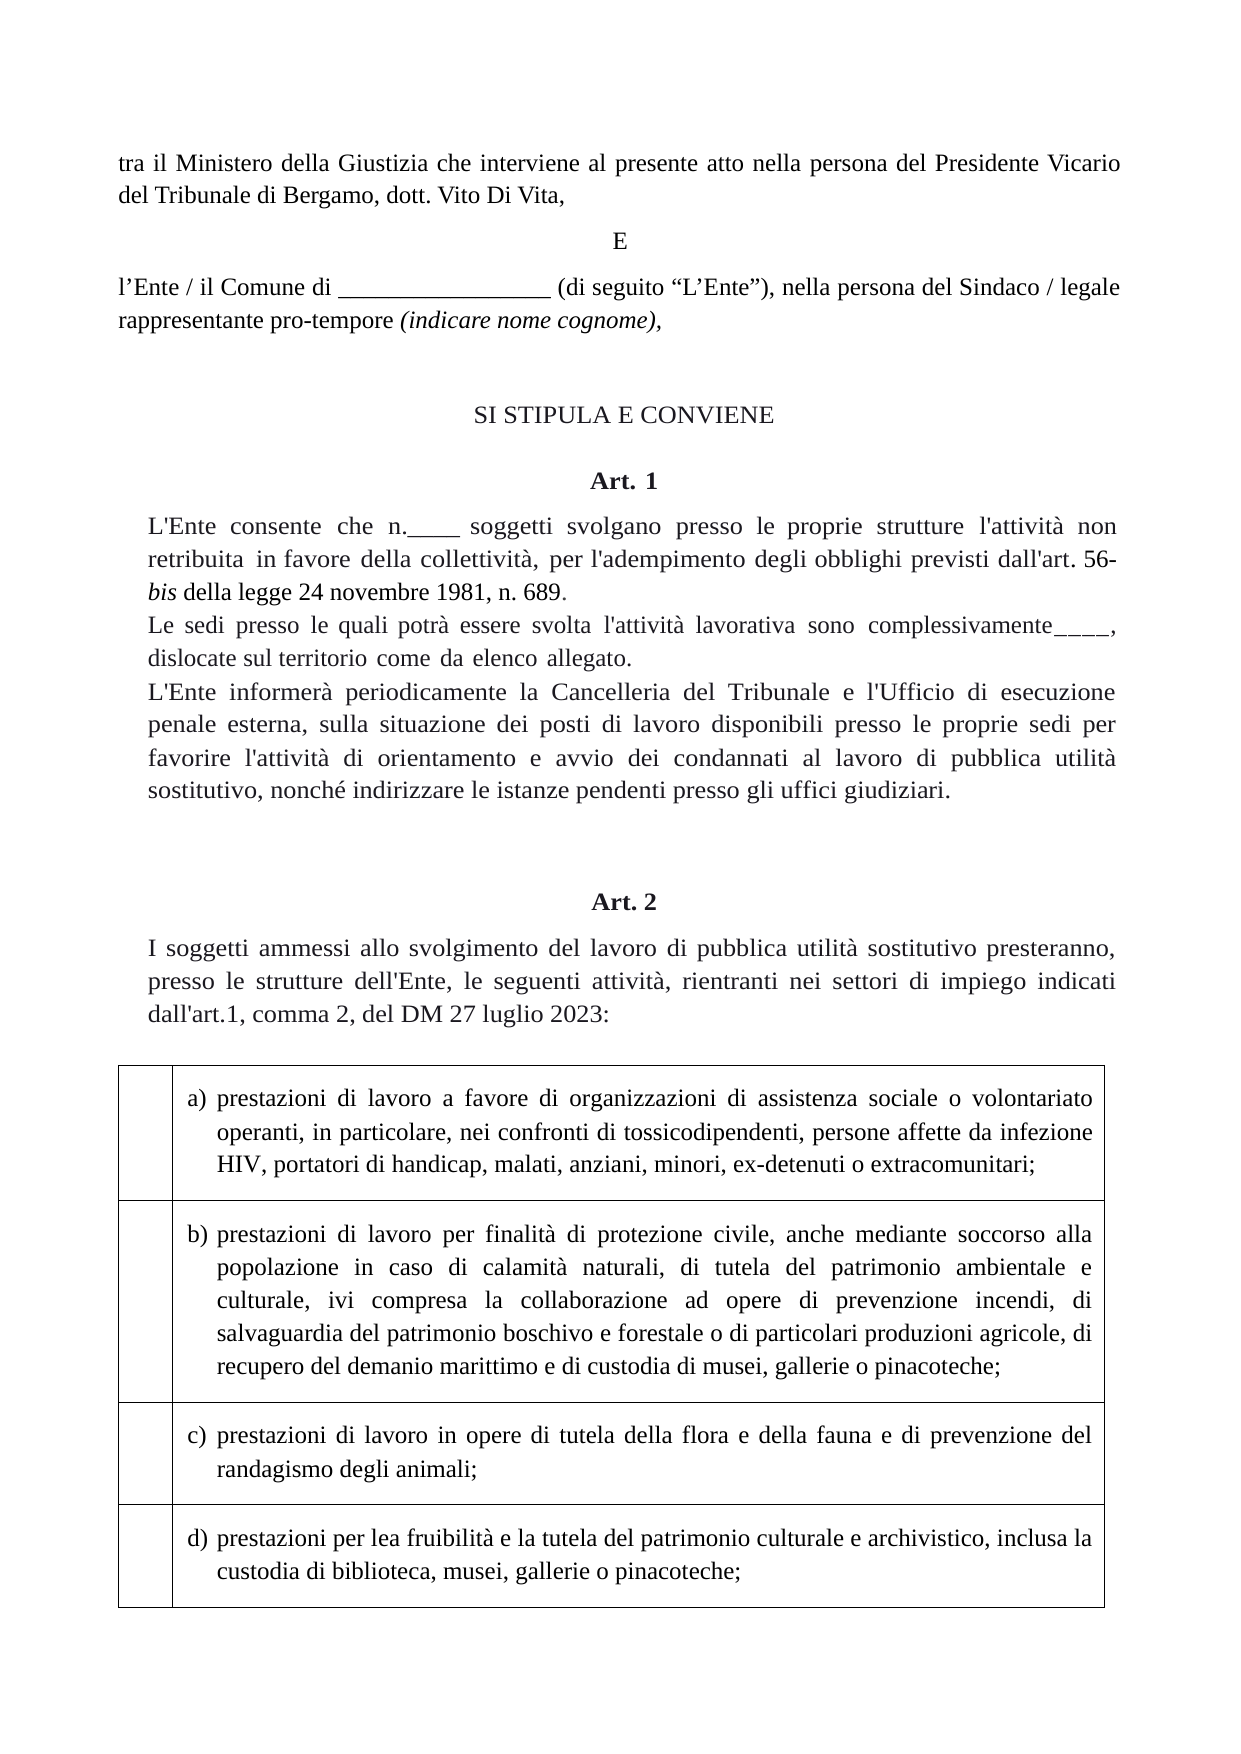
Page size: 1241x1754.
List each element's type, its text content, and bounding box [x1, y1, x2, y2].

table_cell [119, 1505, 172, 1607]
text I soggetti ammessi allo svolgimento del lavoro di pubblica utilità sostitutivo presteranno, presso le strutture dell'Ente, le seguenti attività, rientranti nei settori di impiego indicati dall'art.1, comma 2, del DM 27 luglio 2023: [148, 933, 1117, 1027]
text L'Ente informerà periodicamente la Cancelleria del Tribunale e l'Ufficio di esecuzione penale esterna, sulla situazione dei posti di lavoro disponibili presso le proprie sedi per favorire l'attività di orientamento e avvio dei condannati al lavoro di pubblica utilità sostitutivo, nonché indirizzare le istanze pendenti presso gli uffici giudiziari. [148, 677, 1117, 804]
text L'Ente consente che n.____ soggetti svolgano presso le proprie strutture l'attività non retribuita in favore della collettività, per l'adempimento degli obblighi previsti dall'art. 56-bis della legge 24 novembre 1981, n. 689. [148, 511, 1117, 606]
text Art. 1 [443, 466, 805, 495]
table_cell prestazioni di lavoro in opere di tutela della flora e della fauna e di prevenzione del randagismo degli animali; [173, 1403, 1104, 1504]
table_header prestazioni di lavoro a favore di organizzazioni di assistenza sociale o volontariato operanti, in particolare, nei confronti di tossicodipendenti, persone affette da infezione HIV, portatori di handicap, malati, anziani, minori, ex-detenuti o extracomunitari; [173, 1066, 1104, 1200]
table_cell prestazioni per lea fruibilità e la tutela del patrimonio culturale e archivistico, inclusa la custodia di biblioteca, musei, gallerie o pinacoteche; [173, 1505, 1104, 1607]
text l’Ente / il Comune di _________________ (di seguito “L’Ente”), nella persona del Sindaco / legale rappresentante pro-tempore (indicare nome cognome), [118, 272, 1122, 333]
table_cell [119, 1201, 172, 1402]
text Art. 2 [443, 887, 805, 916]
text tra il Ministero della Giustizia che interviene al presente atto nella persona del Presidente Vicario del Tribunale di Bergamo, dott. Vito Di Vita, [118, 148, 1122, 209]
text E [118, 226, 1122, 255]
table_cell [119, 1403, 172, 1504]
table_header [119, 1066, 172, 1200]
text Le sedi presso le quali potrà essere svolta l'attività lavorativa sono complessivamente____, dislocate sul territorio come da elenco allegato. [148, 611, 1117, 672]
table_cell prestazioni di lavoro per finalità di protezione civile, anche mediante soccorso alla popolazione in caso di calamità naturali, di tutela del patrimonio ambientale e culturale, ivi compresa la collaborazione ad opere di prevenzione incendi, di salvaguardia del patrimonio boschivo e forestale o di particolari produzioni agricole, di recupero del demanio marittimo e di custodia di musei, gallerie o pinacoteche; [173, 1201, 1104, 1402]
text SI STIPULA E CONVIENE [443, 400, 805, 429]
